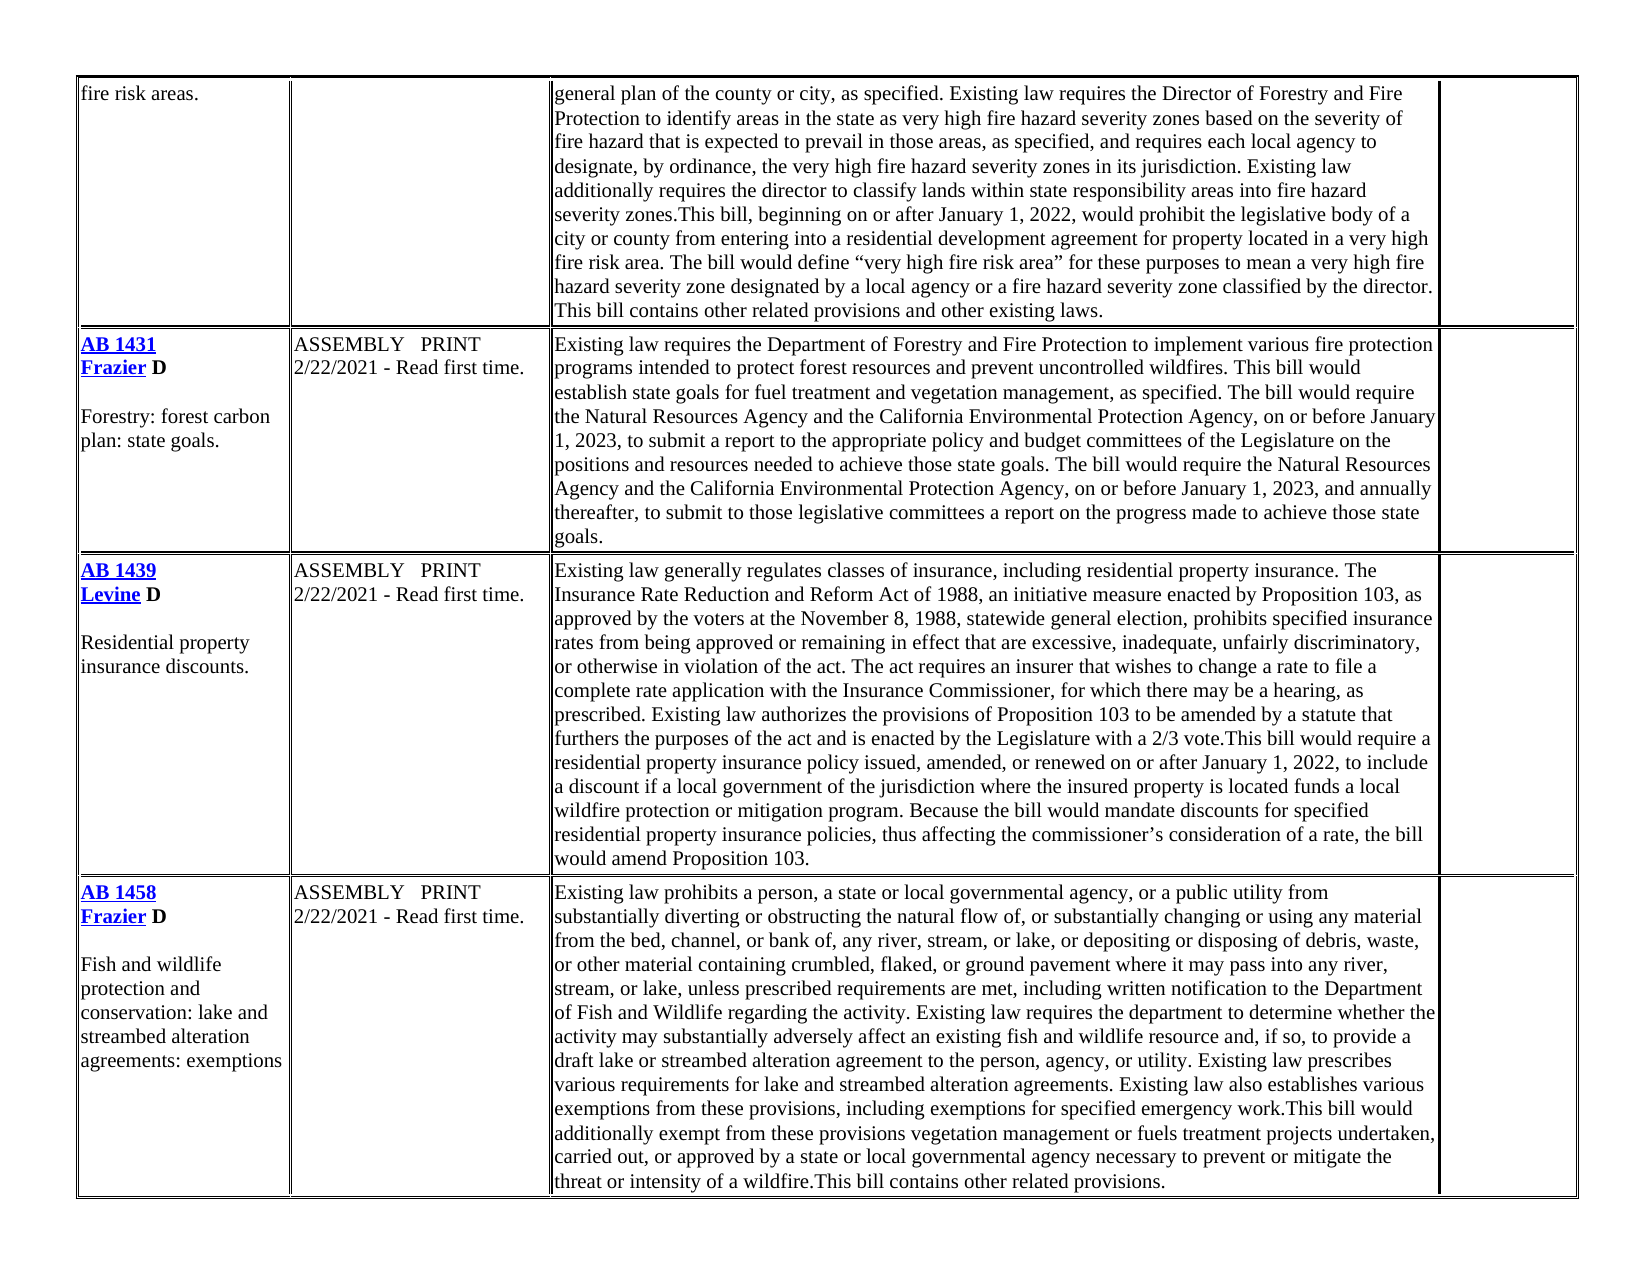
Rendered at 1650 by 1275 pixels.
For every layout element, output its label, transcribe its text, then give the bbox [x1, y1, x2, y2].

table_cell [551, 78, 1439, 325]
table_cell [1439, 874, 1576, 1196]
table_cell AB 1431 Frazier D Forestry: forest carbon plan: state goals. [79, 325, 289, 551]
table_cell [291, 77, 551, 325]
table_cell AB 1458 Frazier D Fish and wildlife protection and conservation: lake and streambed alteration agreements: exemptions [79, 874, 291, 1196]
table_cell [1439, 78, 1576, 325]
table_cell Existing law generally regulates classes of insurance, including residential property insurance. The Insurance Rate Reduction and Reform Act of 1988, an initiative measure enacted by Proposition 103, as approved by the voters at the November 8, 1988, statewide general election, prohibits specified insurance rates from being approved or remaining in effect that are excessive, inadequate, unfairly discriminatory, or otherwise in violation of the act. The act requires an insurer that wishes to change a rate to file a complete rate application with the Insurance Commissioner, for which there may be a hearing, as prescribed. Existing law authorizes the provisions of Proposition 103 to be amended by a statute that furthers the purposes of the act and is enacted by the Legislature with a 2/3 vote.This bill would require a residential property insurance policy issued, amended, or renewed on or after January 1, 2022, to include a discount if a local government of the jurisdiction where the insured property is located funds a local wildfire protection or mitigation program. Because the bill would mandate discounts for specified residential property insurance policies, thus affecting the commissioner’s consideration of a rate, the bill would amend Proposition 103. [553, 555, 1438, 873]
table_cell ASSEMBLY PRINT 2/22/2021 - Read first time. [292, 555, 549, 873]
table_cell [1441, 325, 1576, 551]
table_cell [1441, 551, 1576, 873]
table_cell ASSEMBLY PRINT 2/22/2021 - Read first time. [292, 329, 549, 551]
table_cell AB 1439 Levine D Residential property insurance discounts. [79, 551, 289, 873]
table_cell Existing law prohibits a person, a state or local governmental agency, or a public utility from substantially diverting or obstructing the natural flow of, or substantially changing or using any material from the bed, channel, or bank of, any river, stream, or lake, or depositing or disposing of debris, waste, or other material containing crumbled, flaked, or ground pavement where it may pass into any river, stream, or lake, unless prescribed requirements are met, including written notification to the Department of Fish and Wildlife regarding the activity. Existing law requires the department to determine whether the activity may substantially adversely affect an existing fish and wildlife resource and, if so, to provide a draft lake or streambed alteration agreement to the person, agency, or utility. Existing law prescribes various requirements for lake and streambed alteration agreements. Existing law also establishes various exemptions from these provisions, including exemptions for specified emergency work.This bill would additionally exempt from these provisions vegetation management or fuels treatment projects undertaken, carried out, or approved by a state or local governmental agency necessary to prevent or mitigate the threat or intensity of a wildfire.This bill contains other related provisions. [551, 877, 1439, 1196]
table_cell Existing law requires the Department of Forestry and Fire Protection to implement various fire protection programs intended to protect forest resources and prevent uncontrolled wildfires. This bill would establish state goals for fuel treatment and vegetation management, as specified. The bill would require the Natural Resources Agency and the California Environmental Protection Agency, on or before January 1, 2023, to submit a report to the appropriate policy and budget committees of the Legislature on the positions and resources needed to achieve those state goals. The bill would require the Natural Resources Agency and the California Environmental Protection Agency, on or before January 1, 2023, and annually thereafter, to submit to those legislative committees a report on the progress made to achieve those state goals. [553, 329, 1438, 551]
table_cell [79, 78, 291, 325]
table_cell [291, 874, 551, 1196]
